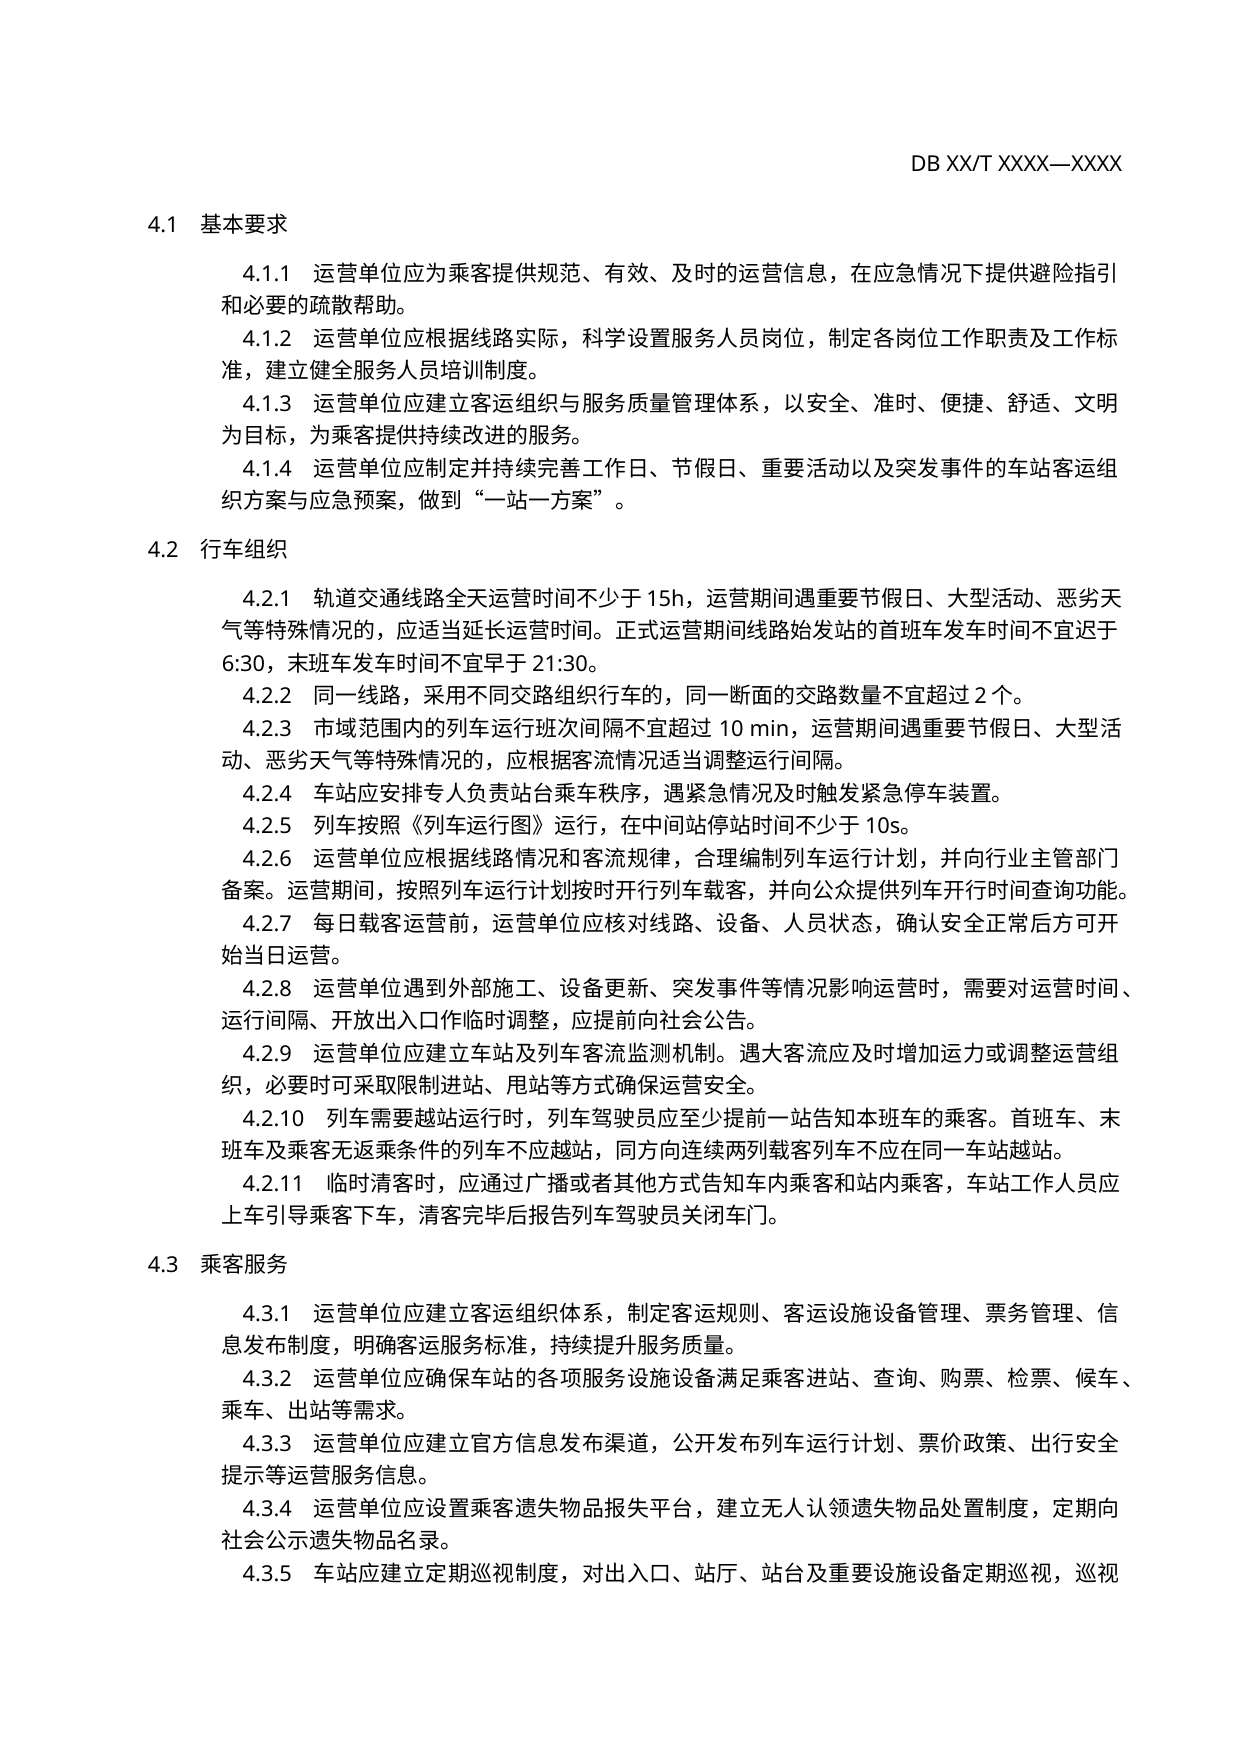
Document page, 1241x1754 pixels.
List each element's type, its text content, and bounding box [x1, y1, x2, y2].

text 车站应安排专人负责站台乘车秩序，遇紧急情况及时触发紧急停车装置。 [222, 776, 1122, 808]
text 运营单位应建立客运组织与服务质量管理体系，以安全、准时、便捷、舒适、文明为目标，为乘客提供持续改进的服务。 [222, 386, 1122, 451]
text 运营单位应建立车站及列车客流监测机制。遇大客流应及时增加运力或调整运营组织，必要时可采取限制进站、甩站等方式确保运营安全。 [222, 1036, 1122, 1101]
text 运营单位应为乘客提供规范、有效、及时的运营信息，在应急情况下提供避险指引和必要的疏散帮助。 [222, 256, 1122, 321]
text 每日载客运营前，运营单位应核对线路、设备、人员状态，确认安全正常后方可开始当日运营。 [222, 906, 1122, 971]
text 运营单位应根据线路情况和客流规律，合理编制列车运行计划，并向行业主管部门备案。运营期间，按照列车运行计划按时开行列车载客，并向公众提供列车开行时间查询功能。 [222, 841, 1122, 906]
text 运营单位应建立官方信息发布渠道，公开发布列车运行计划、票价政策、出行安全提示等运营服务信息。 [222, 1426, 1122, 1491]
text 运营单位遇到外部施工、设备更新、突发事件等情况影响运营时，需要对运营时间、运行间隔、开放出入口作临时调整，应提前向社会公告。 [222, 971, 1122, 1036]
text 运营单位应建立客运组织体系，制定客运规则、客运设施设备管理、票务管理、信息发布制度，明确客运服务标准，持续提升服务质量。 [222, 1296, 1122, 1361]
text 运营单位应制定并持续完善工作日、节假日、重要活动以及突发事件的车站客运组织方案与应急预案，做到“一站一方案”。 [222, 451, 1122, 516]
text 运营单位应根据线路实际，科学设置服务人员岗位，制定各岗位工作职责及工作标准，建立健全服务人员培训制度。 [222, 321, 1122, 386]
text 乘客服务 [148, 1247, 1122, 1279]
text 列车按照《列车运行图》运行，在中间站停站时间不少于10s。 [222, 808, 1122, 841]
text 运营单位应设置乘客遗失物品报失平台，建立无人认领遗失物品处置制度，定期向社会公示遗失物品名录。 [222, 1491, 1122, 1556]
text 运营单位应确保车站的各项服务设施设备满足乘客进站、查询、购票、检票、候车、乘车、出站等需求。 [222, 1361, 1122, 1426]
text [222, 1556, 1122, 1588]
text 临时清客时，应通过广播或者其他方式告知车内乘客和站内乘客，车站工作人员应上车引导乘客下车，清客完毕后报告列车驾驶员关闭车门。 [222, 1166, 1122, 1231]
text 行车组织 [148, 532, 1122, 564]
text 同一线路，采用不同交路组织行车的，同一断面的交路数量不宜超过2个。 [222, 678, 1122, 711]
text 基本要求 [148, 207, 1122, 239]
text 列车需要越站运行时，列车驾驶员应至少提前一站告知本班车的乘客。首班车、末班车及乘客无返乘条件的列车不应越站，同方向连续两列载客列车不应在同一车站越站。 [222, 1101, 1122, 1166]
text 轨道交通线路全天运营时间不少于15h，运营期间遇重要节假日、大型活动、恶劣天气等特殊情况的，应适当延长运营时间。正式运营期间线路始发站的首班车发车时间不宜迟于6:30，末班车发车时间不宜早于21:30。 [222, 581, 1122, 678]
text 市域范围内的列车运行班次间隔不宜超过 10 min，运营期间遇重要节假日、大型活动、恶劣天气等特殊情况的，应根据客流情况适当调整运行间隔。 [222, 711, 1122, 776]
